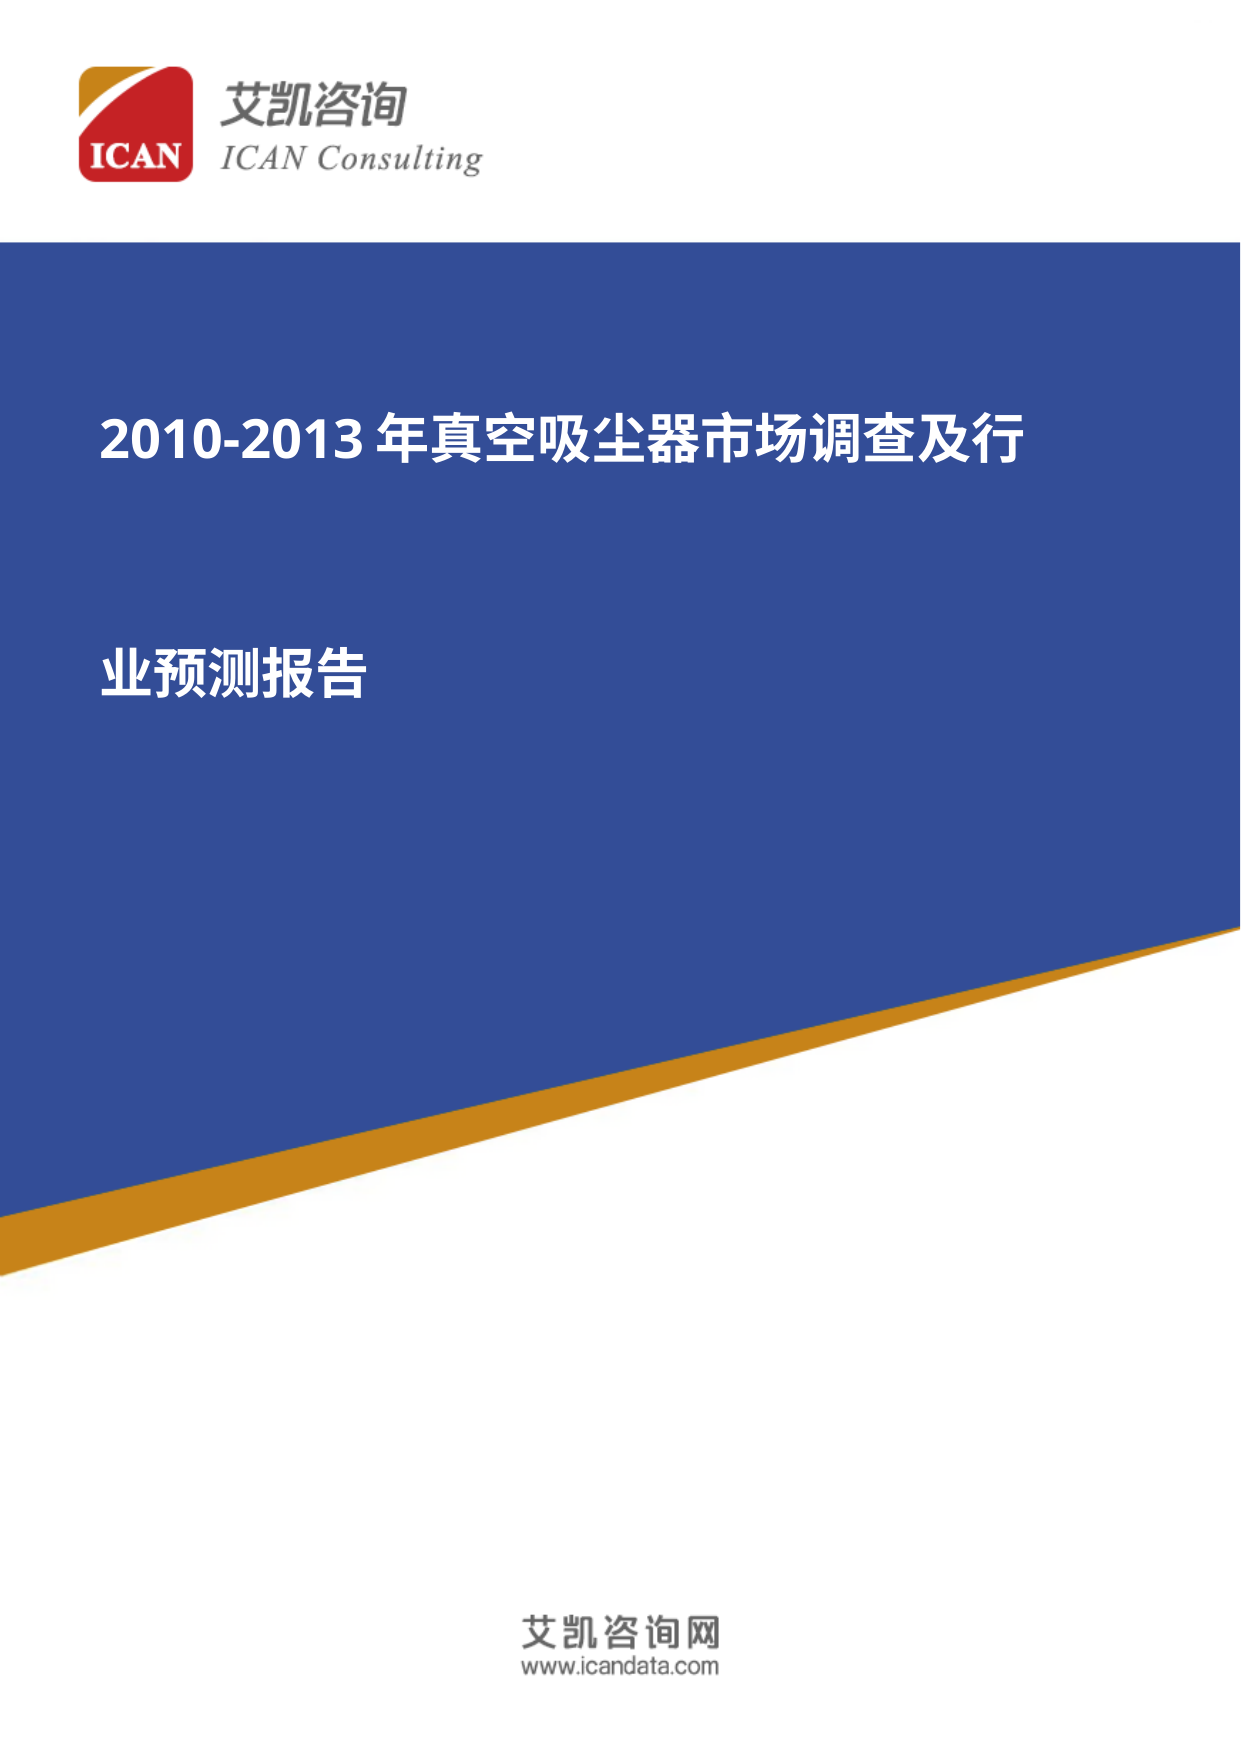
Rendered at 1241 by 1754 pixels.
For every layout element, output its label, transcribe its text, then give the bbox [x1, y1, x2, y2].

picture [0, 5, 1241, 1754]
subtitle 2010-2013年真空吸尘器市场调查及行业预测报告 [99, 386, 1053, 718]
